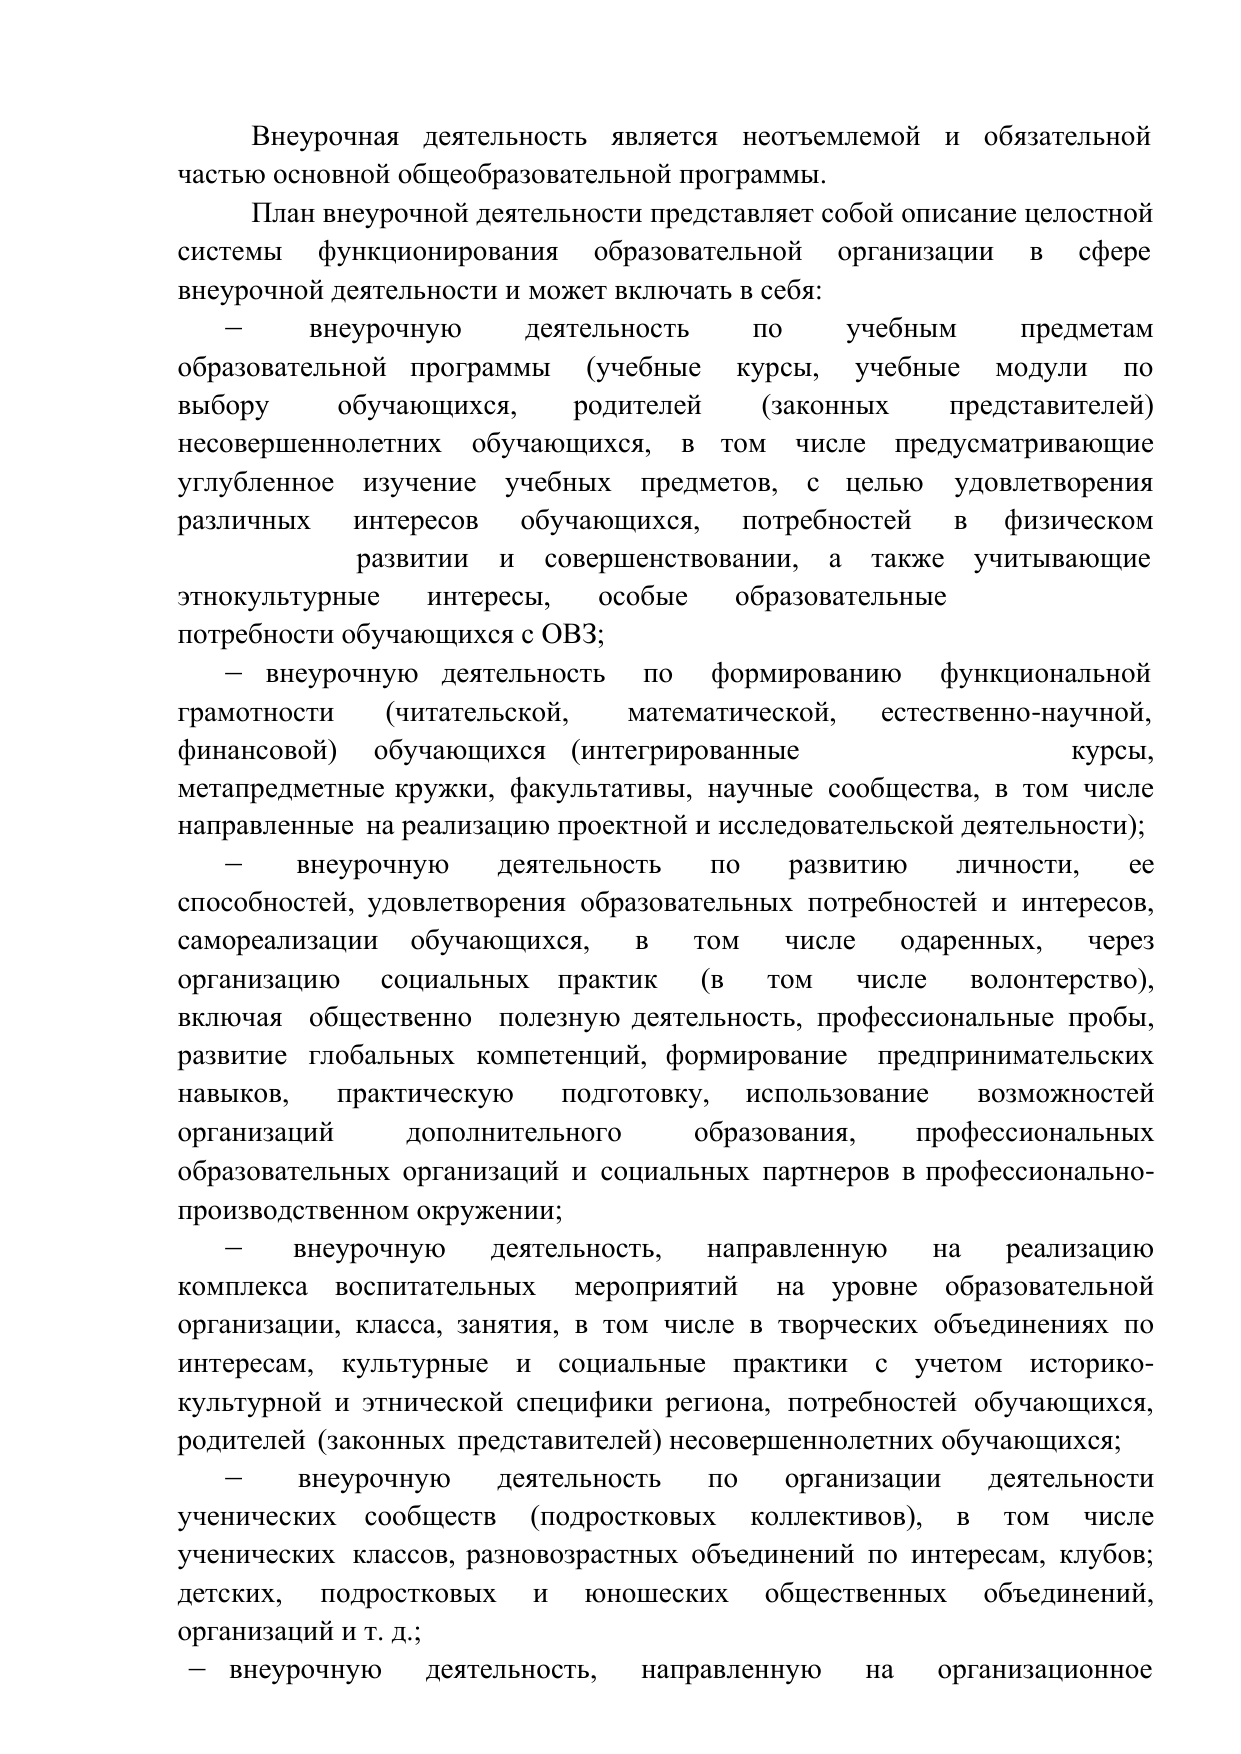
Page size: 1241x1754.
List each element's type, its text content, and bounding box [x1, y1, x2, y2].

text План внеурочной деятельности представляет собой описание целостной системы функционирования образовательной организации в сфере внеурочной деятельности и может включать в себя: [177, 195, 1153, 306]
text − внеурочную деятельность по развитию личности, ее способностей, удовлетворения образовательных потребностей и интересов, самореализации обучающихся, в том числе одаренных, через организацию социальных практик (в том числе волонтерство), включая общественно полезную деятельность, профессиональные пробы, развитие глобальных компетенций, формирование предпринимательских навыков, практическую подготовку, использование возможностей организаций дополнительного образования, профессиональных образовательных организаций и социальных партнеров в профессионально-производственном окружении; [177, 846, 1154, 1226]
text − внеурочную деятельность по учебным предметам образовательной программы (учебные курсы, учебные модули по выбору обучающихся, родителей (законных представителей) несовершеннолетних обучающихся, в том числе предусматривающие углубленное изучение учебных предметов, с целью удовлетворения различных интересов обучающихся, потребностей в физическом развитии и совершенствовании, а также учитывающие этнокультурные интересы, особые образовательные потребности обучающихся с ОВЗ; [177, 311, 1154, 650]
text − внеурочную деятельность, направленную на реализацию комплекса воспитательных мероприятий на уровне образовательной организации, класса, занятия, в том числе в творческих объединениях по интересам, культурные и социальные практики с учетом историко-культурной и этнической специфики региона, потребностей обучающихся, родителей (законных представителей) несовершеннолетних обучающихся; [177, 1231, 1154, 1456]
text − внеурочную деятельность по организации деятельности ученических сообществ (подростковых коллективов), в том числе ученических классов, разновозрастных объединений по интересам, клубов; детских, подростковых и юношеских общественных объединений, организаций и т. д.; [177, 1460, 1154, 1647]
text − внеурочную деятельность по формированию функциональной грамотности (читательской, математической, естественно-научной, финансовой) обучающихся (интегрированные курсы, метапредметные кружки, факультативы, научные сообщества, в том числе направленные на реализацию проектной и исследовательской деятельности); [177, 655, 1154, 841]
text Внеурочная деятельность является неотъемлемой и обязательной частью основной общеобразовательной программы. [177, 118, 1159, 190]
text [171, 1651, 1152, 1685]
